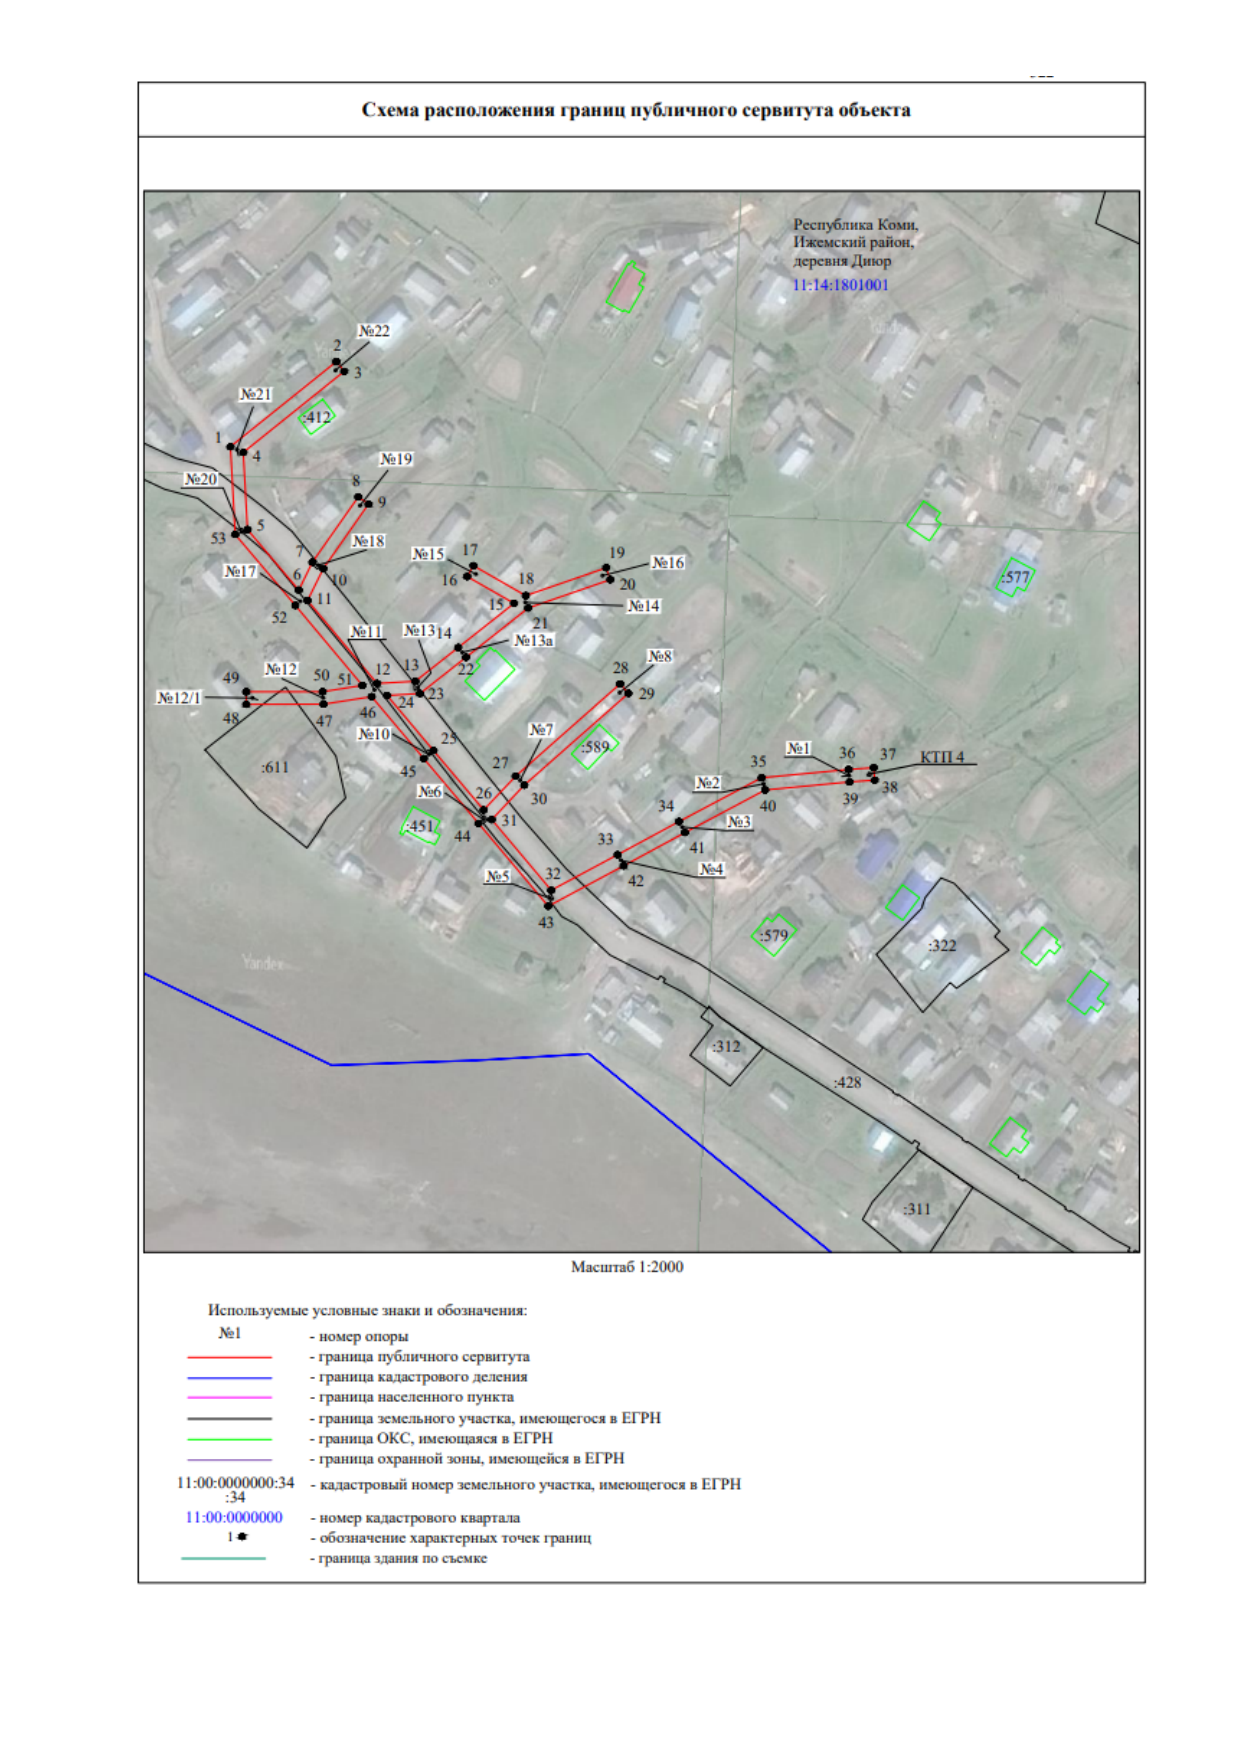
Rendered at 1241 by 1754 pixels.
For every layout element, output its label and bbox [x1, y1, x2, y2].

picture [132, 76, 1152, 1589]
